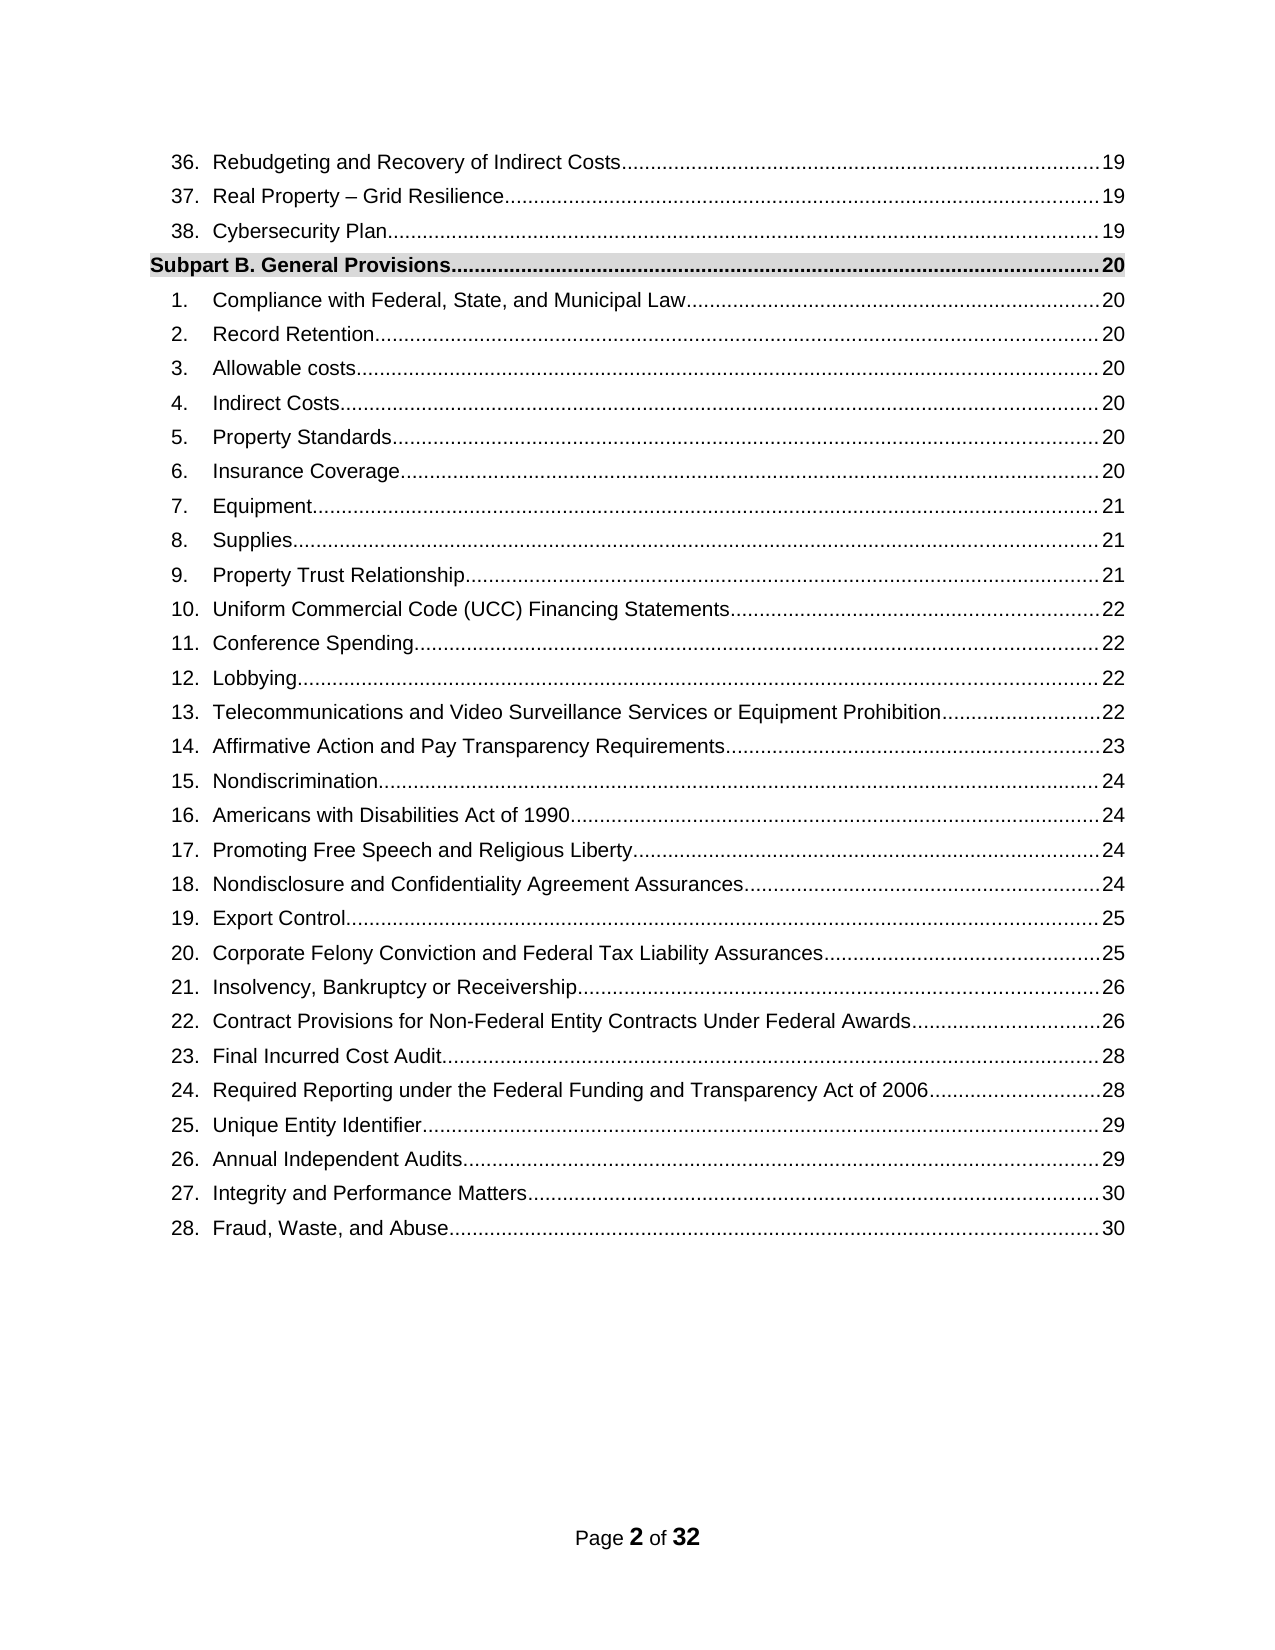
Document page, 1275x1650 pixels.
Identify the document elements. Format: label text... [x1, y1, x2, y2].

text 1. Compliance with Federal, State, and Municipal Law 20 [171, 287, 1125, 311]
text 12. Lobbying 22 [171, 666, 1125, 689]
text 6. Insurance Coverage 20 [171, 459, 1125, 483]
text 23. Final Incurred Cost Audit 28 [171, 1044, 1125, 1068]
text 17. Promoting Free Speech and Religious Liberty 24 [171, 837, 1125, 861]
text 3. Allowable costs 20 [171, 356, 1125, 380]
text 38. Cybersecurity Plan 19 [171, 219, 1125, 243]
text 14. Affirmative Action and Pay Transparency Requirements 23 [171, 734, 1125, 758]
text 26. Annual Independent Audits 29 [171, 1147, 1125, 1171]
text 27. Integrity and Performance Matters 30 [171, 1181, 1125, 1205]
text 28. Fraud, Waste, and Abuse 30 [171, 1216, 1125, 1239]
text 36. Rebudgeting and Recovery of Indirect Costs 19 [171, 150, 1125, 174]
text 19. Export Control 25 [171, 906, 1125, 930]
text 2. Record Retention 20 [171, 322, 1125, 346]
text 21. Insolvency, Bankruptcy or Receivership 26 [171, 975, 1125, 999]
text 7. Equipment 21 [171, 494, 1125, 518]
text 22. Contract Provisions for Non-Federal Entity Contracts Under Federal Awards 26 [171, 1009, 1125, 1033]
text 8. Supplies 21 [171, 528, 1125, 552]
text 9. Property Trust Relationship 21 [171, 562, 1125, 586]
text 5. Property Standards 20 [171, 425, 1125, 449]
text 4. Indirect Costs 20 [171, 391, 1125, 414]
text 13. Telecommunications and Video Surveillance Services or Equipment Prohibition 22 [171, 700, 1125, 724]
text 18. Nondisclosure and Confidentiality Agreement Assurances 24 [171, 872, 1125, 896]
text 15. Nondiscrimination 24 [171, 769, 1125, 793]
text 25. Unique Entity Identifier 29 [171, 1112, 1125, 1136]
text 37. Real Property – Grid Resilience 19 [171, 184, 1125, 208]
text 11. Conference Spending 22 [171, 631, 1125, 655]
text 16. Americans with Disabilities Act of 1990 24 [171, 803, 1125, 827]
text 20. Corporate Felony Conviction and Federal Tax Liability Assurances 25 [171, 941, 1125, 964]
text 24. Required Reporting under the Federal Funding and Transparency Act of 2006 28 [171, 1078, 1125, 1102]
text 10. Uniform Commercial Code (UCC) Financing Statements 22 [171, 597, 1125, 621]
